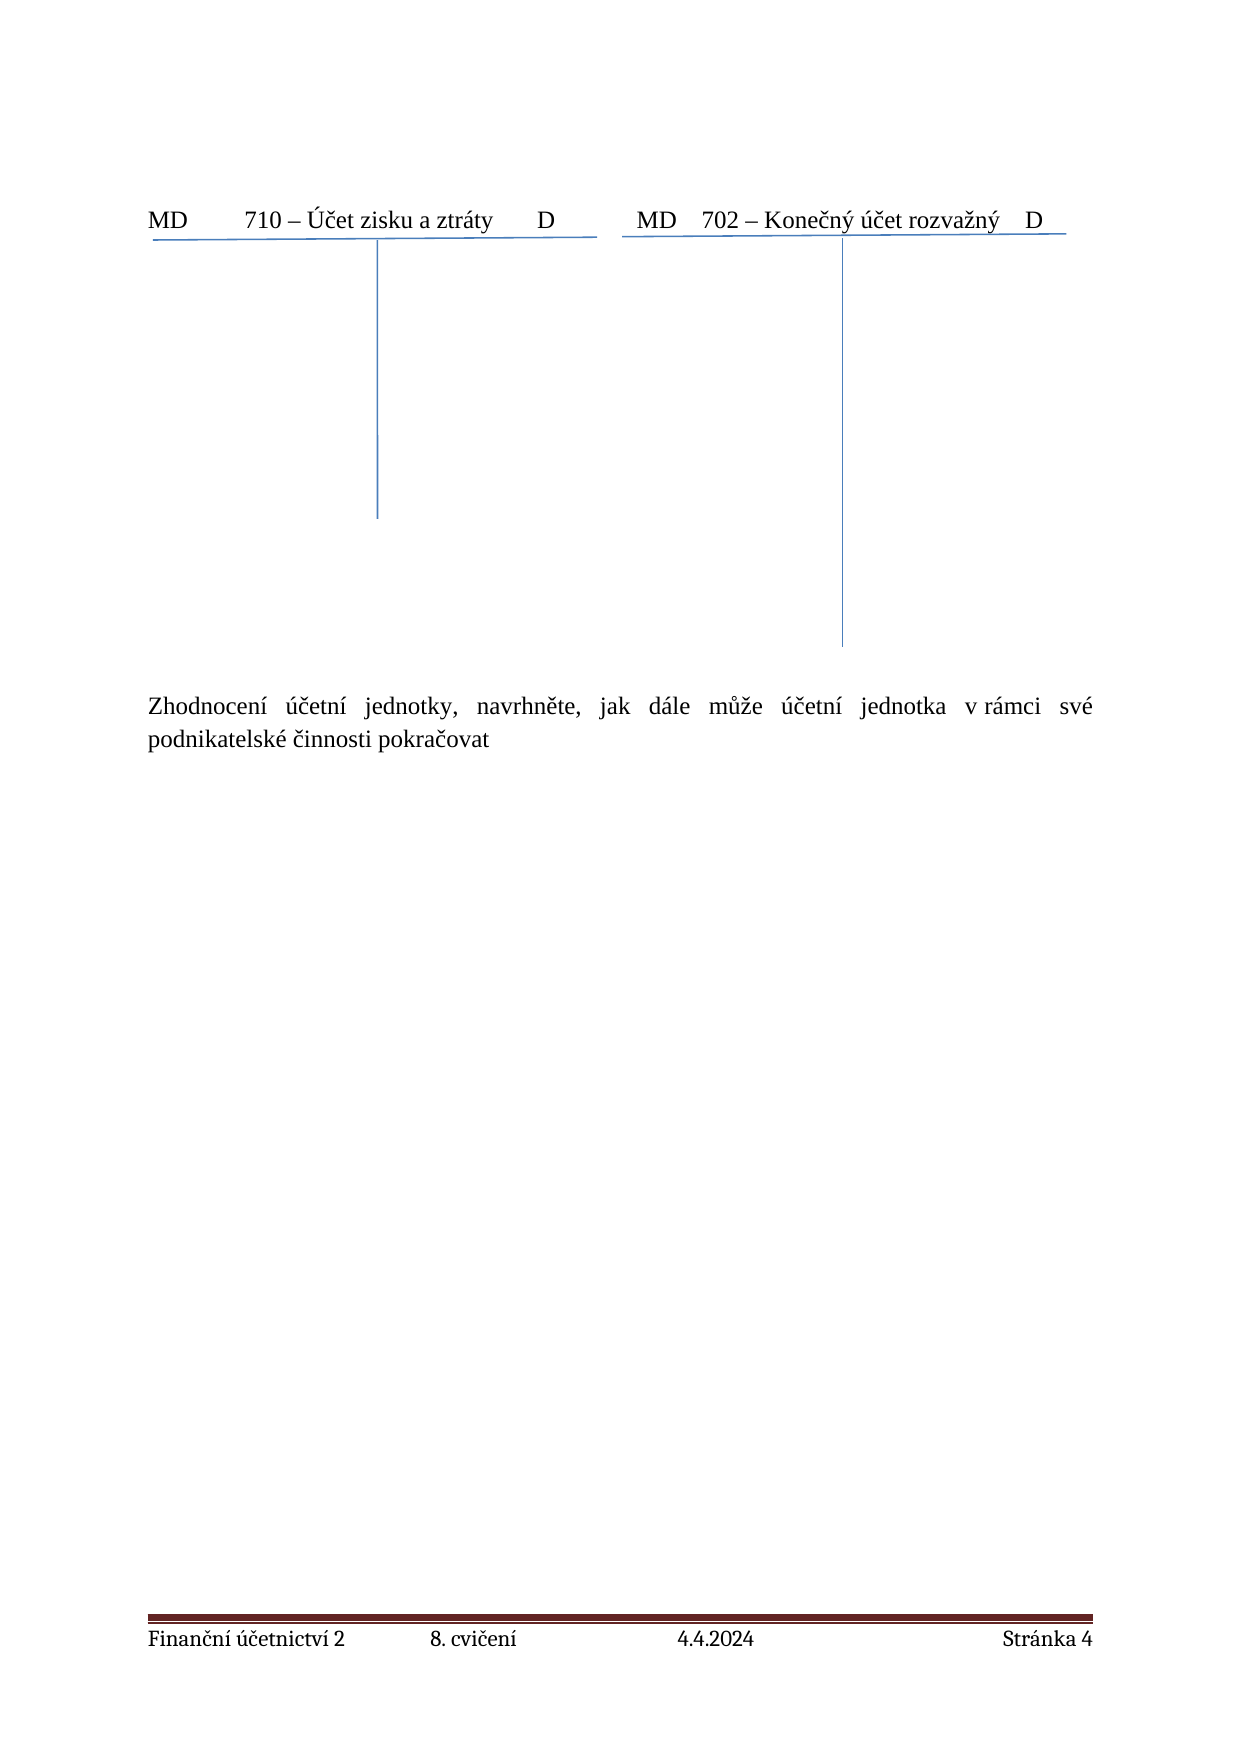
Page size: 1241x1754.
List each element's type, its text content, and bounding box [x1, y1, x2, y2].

text MD 710 – Účet zisku a ztráty D MD 702 – Konečný účet rozvažný D [148, 205, 1093, 234]
text Zhodnocení účetní jednotky, navrhněte, jak dále může účetní jednotka v rámci své podnikatelské činnosti pokračovat [148, 691, 1093, 752]
